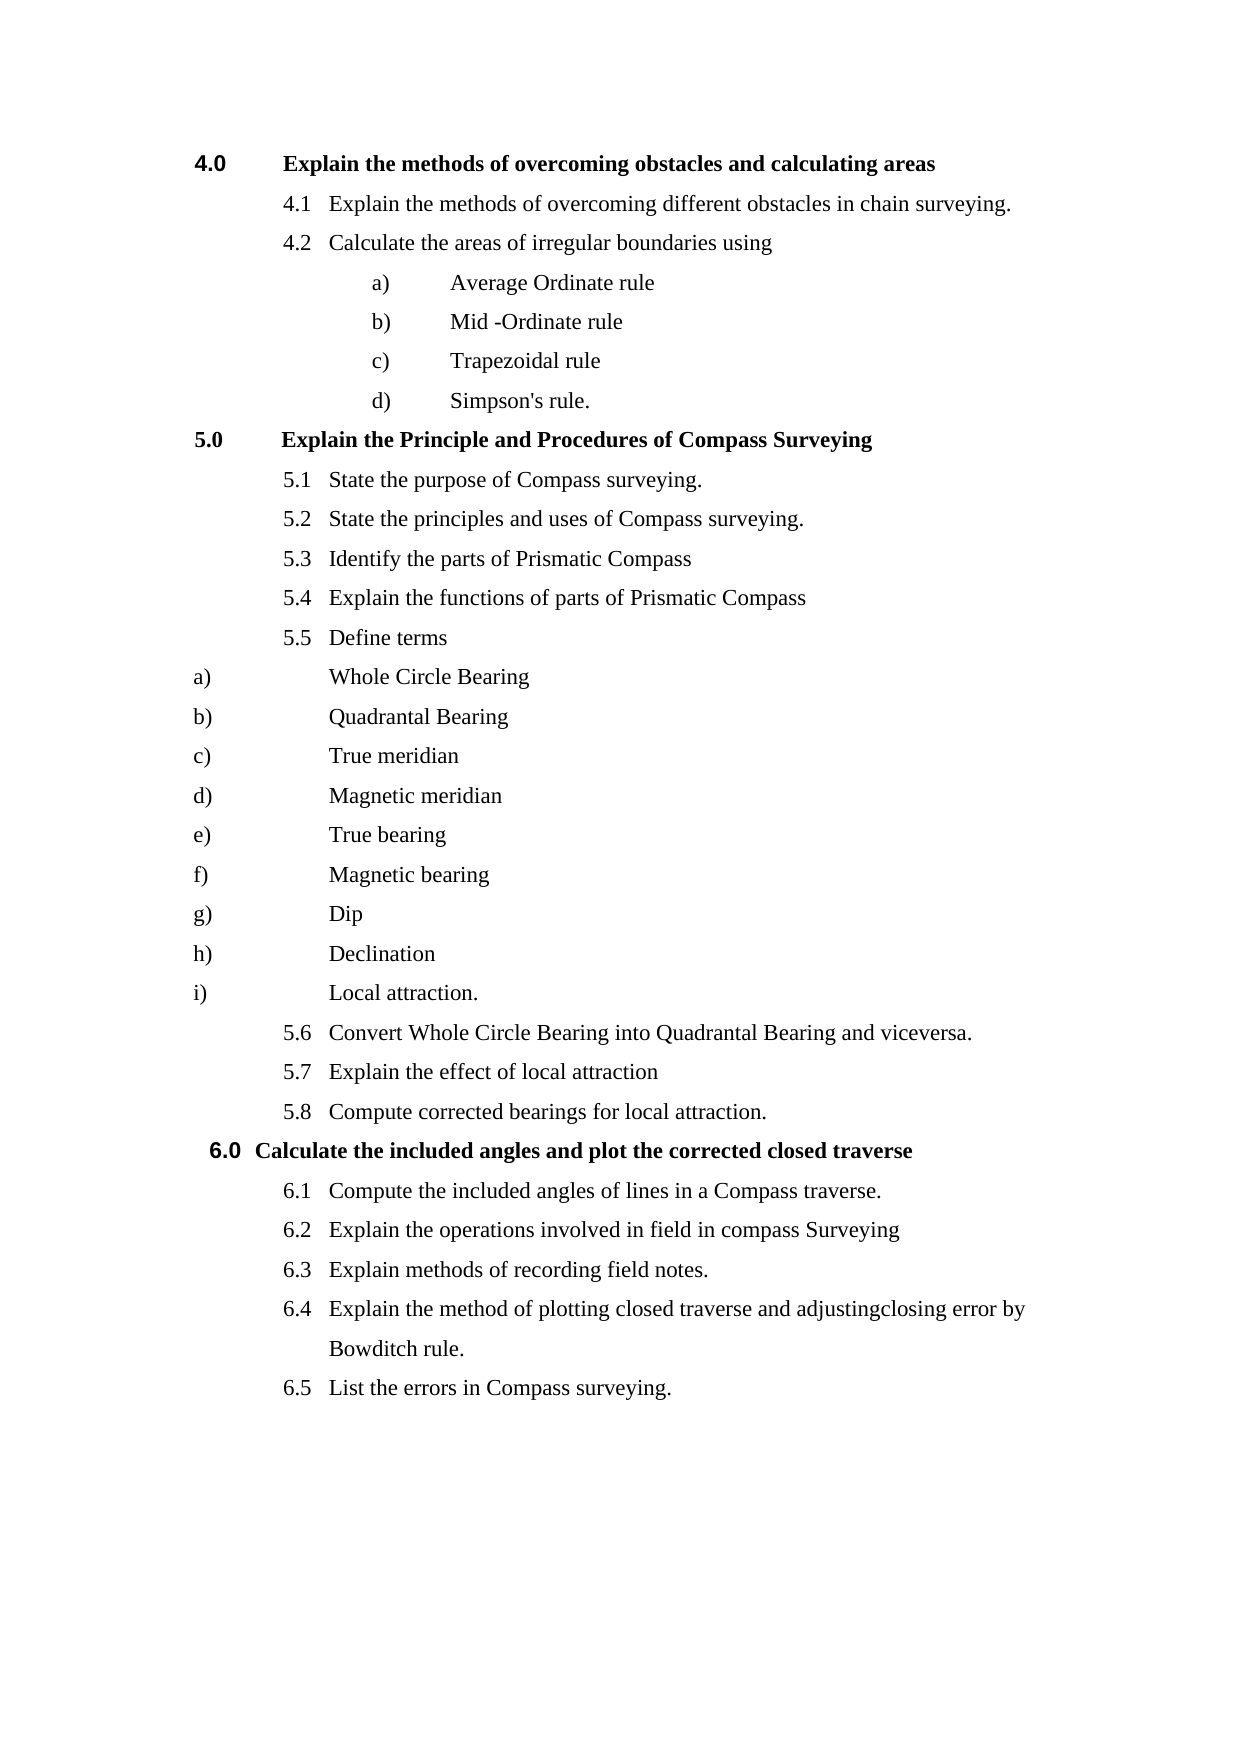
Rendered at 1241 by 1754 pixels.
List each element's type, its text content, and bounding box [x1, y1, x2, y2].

list Trapezoidal rule [328, 348, 1031, 374]
list Magnetic meridian [150, 782, 1090, 808]
list Mid -Ordinate rule [328, 308, 1031, 334]
list Explain the functions of parts of Prismatic Compass [283, 584, 1090, 611]
list Declination [150, 940, 1090, 966]
list Explain methods of recording field notes. [283, 1256, 1090, 1282]
list List the errors in Compass surveying. [283, 1374, 1090, 1401]
list Calculate the areas of irregular boundaries using [283, 229, 1031, 256]
list Explain the methods of overcoming obstacles and calculating areas [194, 150, 1031, 176]
list Explain the methods of overcoming different obstacles in chain surveying. [283, 190, 1031, 216]
list Quadrantal Bearing [150, 703, 1090, 729]
list Calculate the included angles and plot the corrected closed traverse [209, 1137, 1090, 1164]
list Simpson's rule. [328, 387, 1031, 413]
list Local attraction. [150, 979, 1090, 1006]
list Compute the included angles of lines in a Compass traverse. [283, 1177, 1090, 1203]
list True bearing [150, 821, 1090, 848]
list Compute corrected bearings for local attraction. [283, 1098, 1090, 1124]
list Explain the effect of local attraction [283, 1058, 1090, 1084]
list Explain the method of plotting closed traverse and adjustingclosing error by Bowditch rule. [283, 1295, 1060, 1361]
text 5.0 Explain the Principle and Procedures of Compass Surveying [194, 427, 1090, 453]
list Dip [150, 900, 1090, 927]
list Identify the parts of Prismatic Compass [283, 545, 1090, 571]
list True meridian [150, 742, 1090, 769]
list Define terms [283, 624, 1090, 650]
list Convert Whole Circle Bearing into Quadrantal Bearing and viceversa. [283, 1019, 1031, 1045]
list Average Ordinate rule [328, 269, 1031, 295]
list Explain the operations involved in field in compass Surveying [283, 1216, 1090, 1243]
list Whole Circle Bearing [150, 663, 1090, 690]
list Magnetic bearing [150, 861, 1090, 887]
list State the purpose of Compass surveying. [283, 466, 1090, 492]
list State the principles and uses of Compass surveying. [283, 506, 1090, 532]
